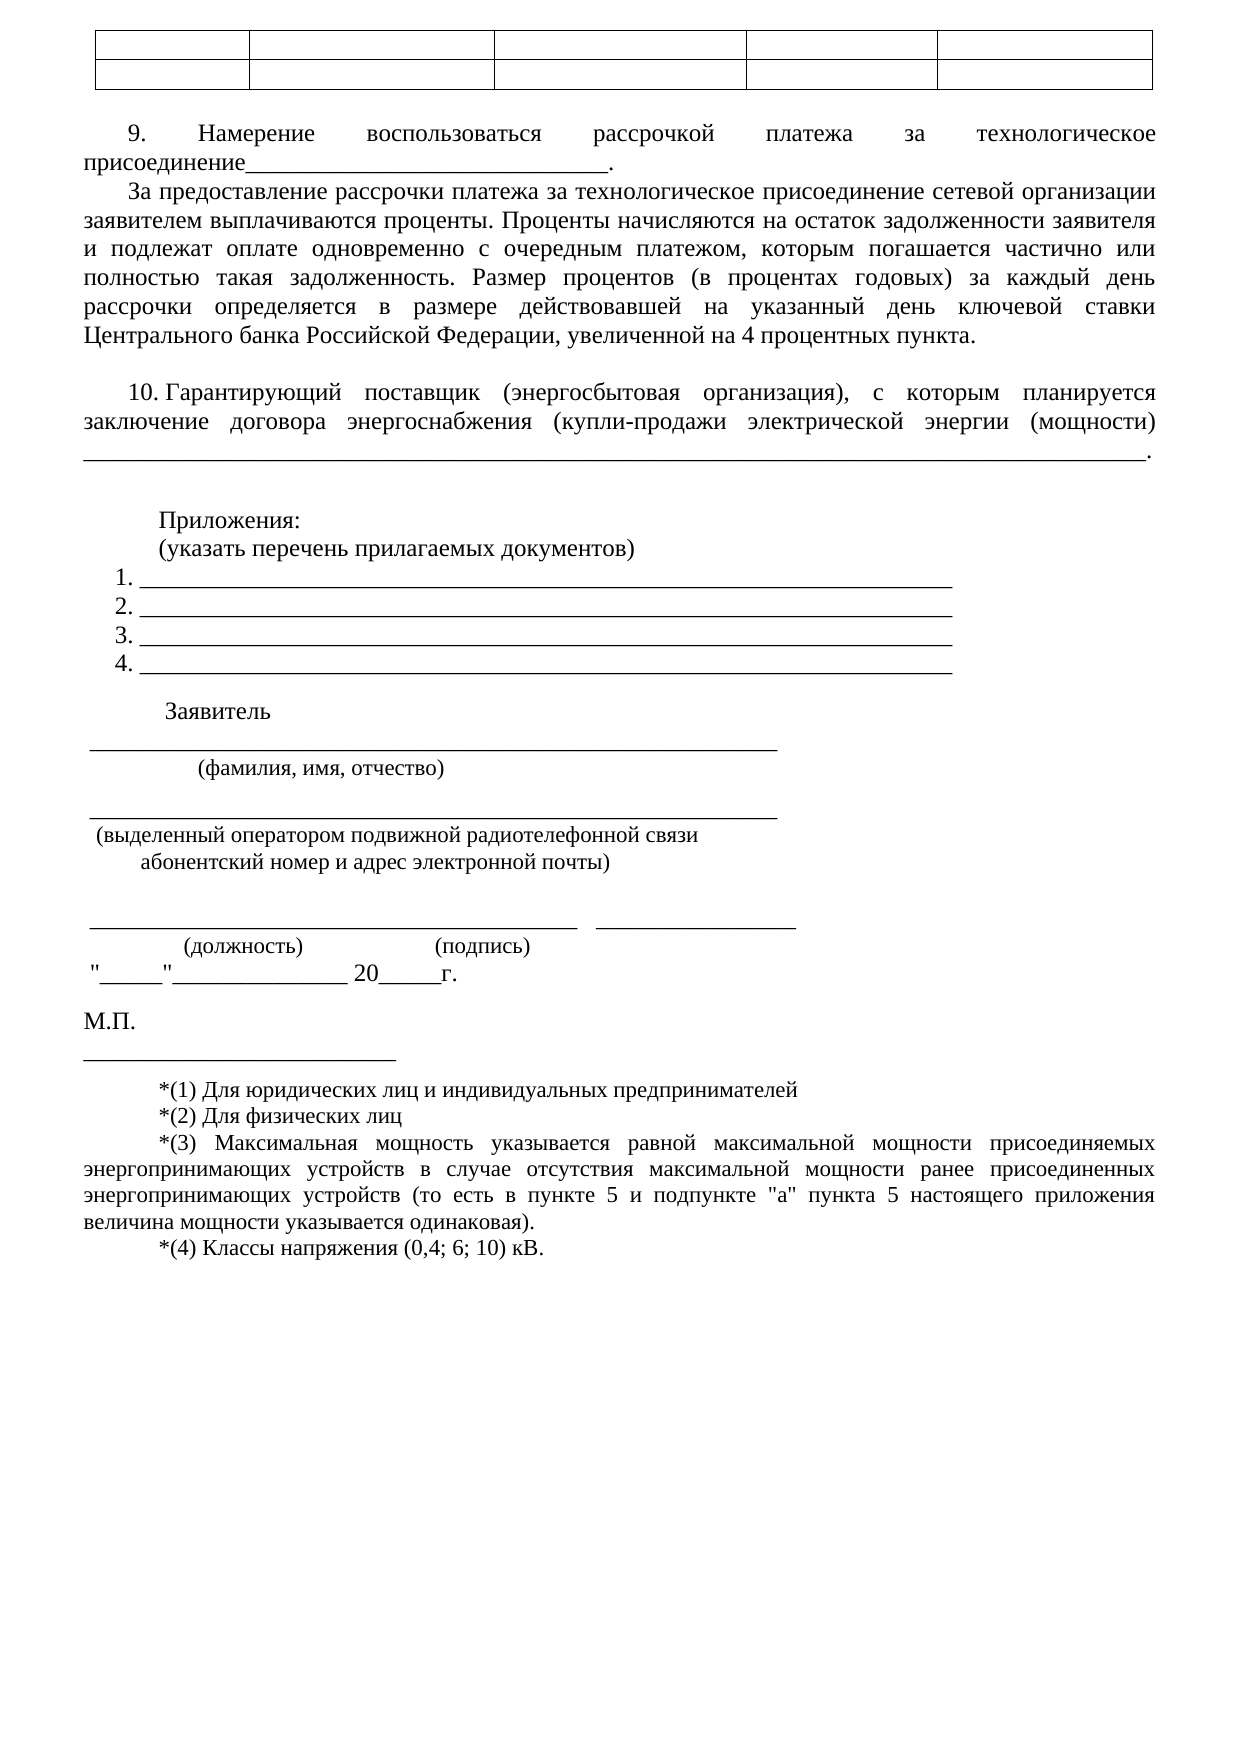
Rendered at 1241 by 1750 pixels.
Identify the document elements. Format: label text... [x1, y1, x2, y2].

text *(3) Максимальная мощность указывается равной максимальной мощности присоединяемых энергопринимающих устройств в случае отсутствия максимальной мощности ранее присоединенных энергопринимающих устройств (то есть в пункте 5 и подпункте "а" пункта 5 настоящего приложения величина мощности указывается одинаковая). [83, 1129, 1157, 1234]
text (фамилия, имя, отчество) [83, 754, 1157, 780]
text _______________________________________________________ [83, 793, 1157, 822]
text 3. _________________________________________________________________ [83, 620, 1157, 648]
text "_____"______________ 20_____г. [83, 958, 1157, 987]
text (выделенный оператором подвижной радиотелефонной связи [83, 822, 1157, 848]
text *(4) Классы напряжения (0,4; 6; 10) кВ. [83, 1234, 1157, 1261]
table_cell [938, 60, 1152, 89]
text *(1) Для юридических лиц и индивидуальных предпринимателей [83, 1076, 1157, 1102]
text абонентский номер и адрес электронной почты) [83, 848, 1157, 874]
text _______________________________________ ________________ [83, 903, 1157, 932]
table_cell [747, 31, 937, 59]
table_cell [96, 31, 249, 59]
text 1. _________________________________________________________________ [83, 562, 1157, 591]
text _________________________ [83, 1035, 1157, 1063]
text (должность) (подпись) [83, 932, 1157, 958]
table_cell [495, 60, 746, 89]
text 4. _________________________________________________________________ [83, 648, 1157, 677]
text _______________________________________________________ [83, 725, 1157, 754]
table_cell [250, 31, 494, 59]
text Приложения: [83, 505, 1157, 533]
text За предоставление рассрочки платежа за технологическое присоединение сетевой организации заявителем выплачиваются проценты. Проценты начисляются на остаток задолженности заявителя и подлежат оплате одновременно с очередным платежом, которым погашается частично или полностью такая задолженность. Размер процентов (в процентах годовых) за каждый день рассрочки определяется в размере действовавшей на указанный день ключевой ставки Центрального банка Российской Федерации, увеличенной на 4 процентных пункта. [83, 176, 1157, 348]
text 2. _________________________________________________________________ [83, 591, 1157, 620]
text 10. Гарантирующий поставщик (энергосбытовая организация), с которым планируется заключение договора энергоснабжения (купли-продажи электрической энергии (мощности) _____________________________________________________________________________________. [83, 377, 1157, 463]
text *(2) Для физических лиц [83, 1102, 1157, 1129]
table_cell [96, 60, 249, 89]
table_cell [495, 31, 746, 59]
table_cell [250, 60, 494, 89]
text М.П. [83, 1006, 1157, 1035]
text Заявитель [83, 696, 1157, 725]
text 9. Намерение воспользоваться рассрочкой платежа за технологическое присоединение_____________________________. [83, 118, 1157, 176]
table_cell [938, 31, 1152, 59]
table_cell [747, 60, 937, 89]
text (указать перечень прилагаемых документов) [83, 533, 1157, 562]
